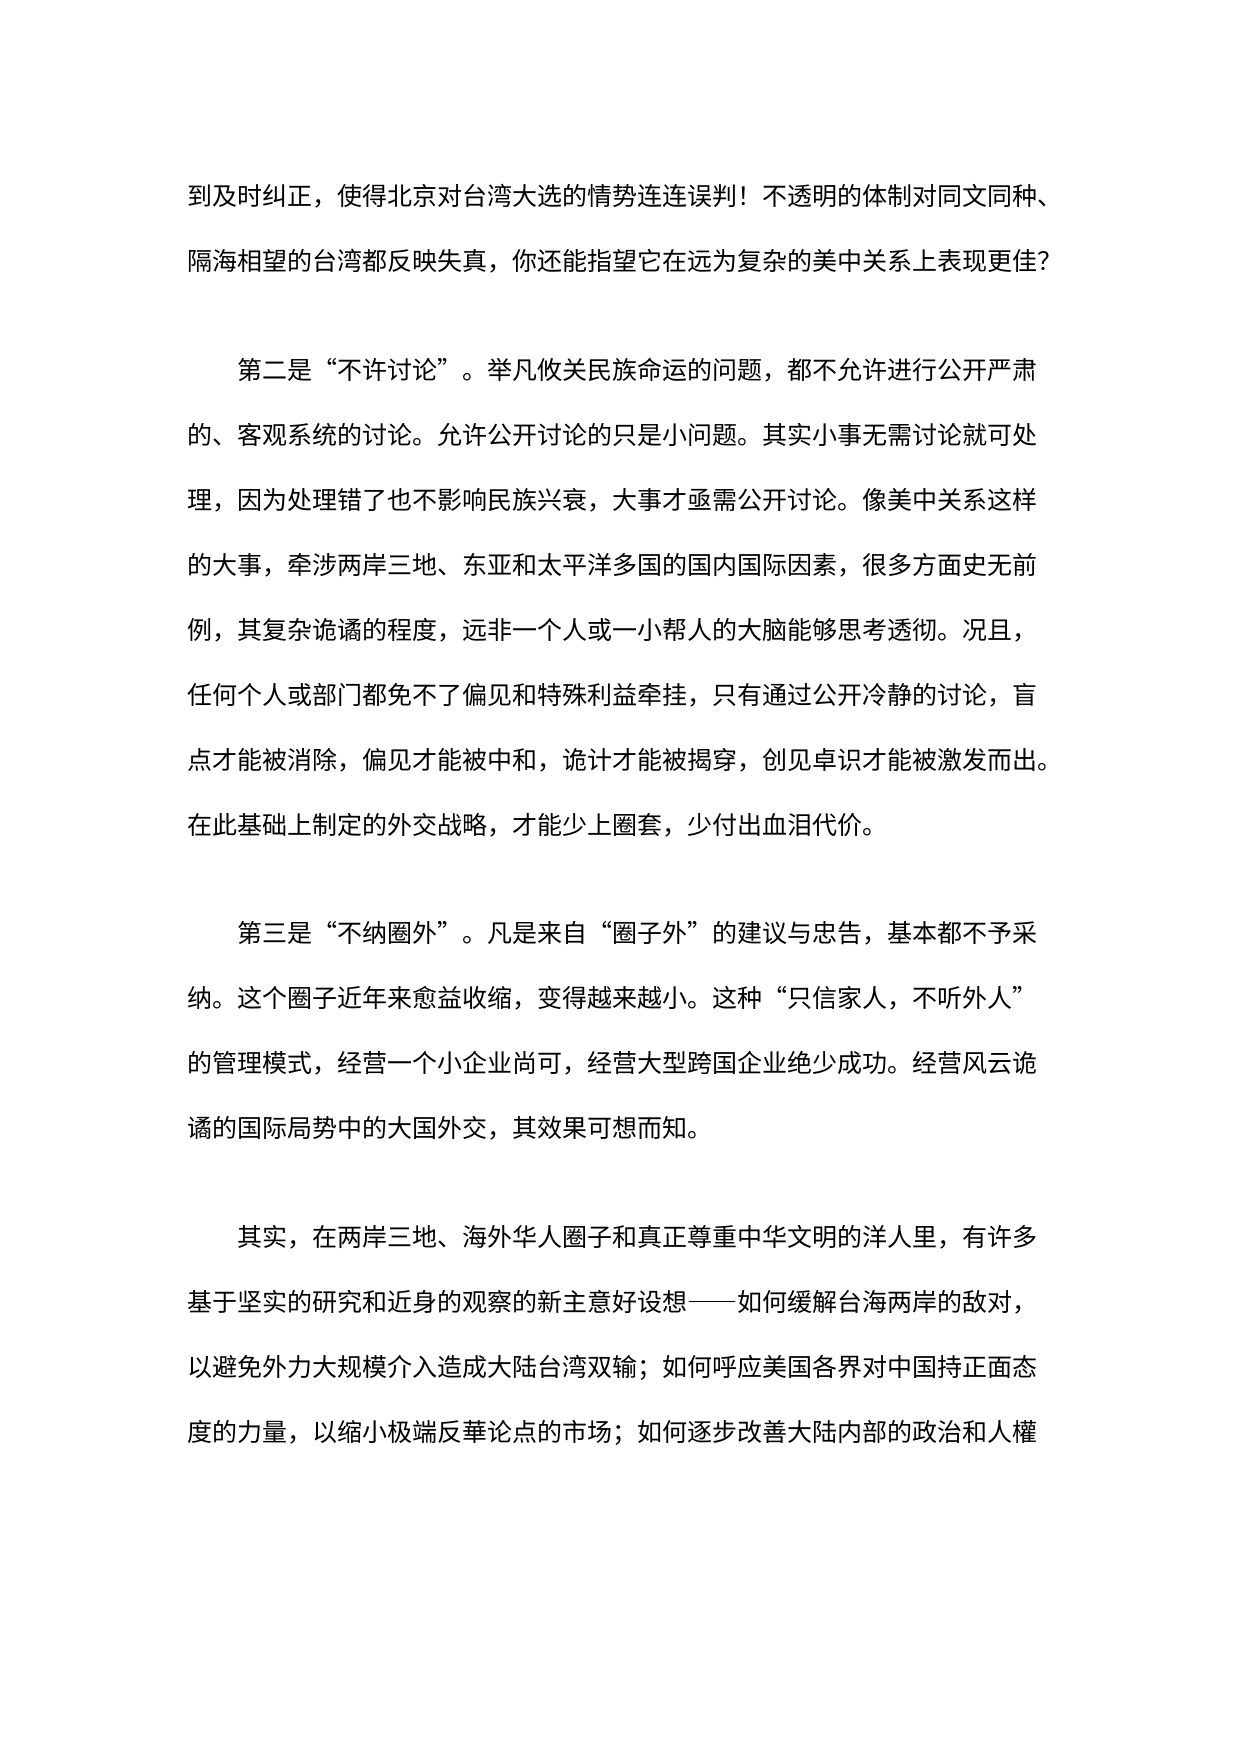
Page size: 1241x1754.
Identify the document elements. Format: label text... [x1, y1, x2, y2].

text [187, 1203, 1053, 1463]
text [187, 162, 1053, 292]
text 第三是“不纳圈外”。凡是来自“圈子外”的建议与忠告，基本都不予采纳。这个圈子近年来愈益收缩，变得越来越小。这种“只信家人，不听外人”的管理模式，经营一个小企业尚可，经营大型跨国企业绝少成功。经营风云诡谲的国际局势中的大国外交，其效果可想而知。 [187, 899, 1053, 1159]
text 第二是“不许讨论”。举凡攸关民族命运的问题，都不允许进行公开严肃的、客观系统的讨论。允许公开讨论的只是小问题。其实小事无需讨论就可处理，因为处理错了也不影响民族兴衰，大事才亟需公开讨论。像美中关系这样的大事，牵涉两岸三地、东亚和太平洋多国的国内国际因素，很多方面史无前例，其复杂诡谲的程度，远非一个人或一小帮人的大脑能够思考透彻。况且，任何个人或部门都免不了偏见和特殊利益牵挂，只有通过公开冷静的讨论，盲点才能被消除，偏见才能被中和，诡计才能被揭穿，创见卓识才能被激发而出。在此基础上制定的外交战略，才能少上圈套，少付出血泪代价。 [187, 336, 1053, 856]
